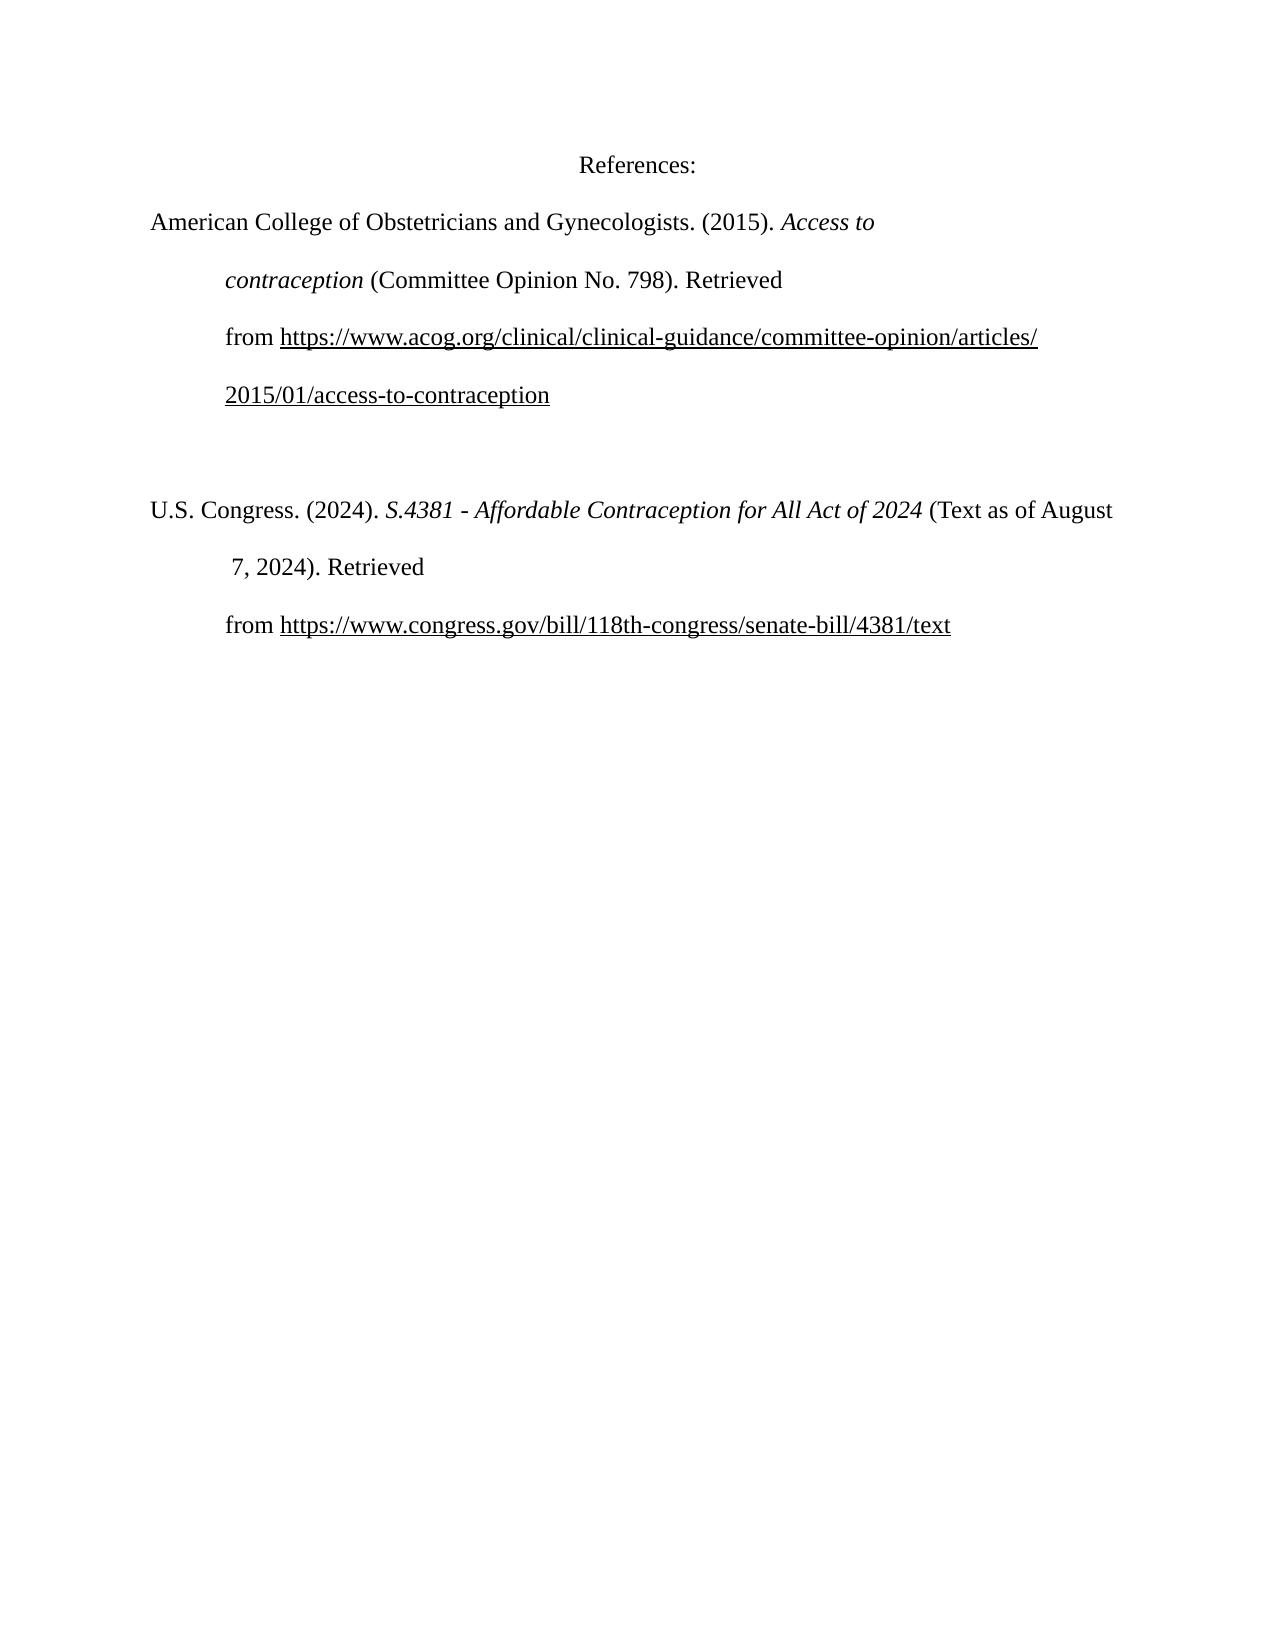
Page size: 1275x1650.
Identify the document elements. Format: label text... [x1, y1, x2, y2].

text References: [150, 150, 1125, 179]
text U.S. Congress. (2024). S.4381 - Affordable Contraception for All Act of 2024 (Text as of August [150, 495, 1125, 524]
text American College of Obstetricians and Gynecologists. (2015). Access to [150, 207, 1125, 236]
text 7, 2024). Retrieved from https://www.congress.gov/bill/118th-congress/senate-bill/4381/text [225, 552, 1125, 639]
text contraception (Committee Opinion No. 798). Retrieved from https://www.acog.org/clinical/clinical-guidance/committee-opinion/articles/2015/01/access-to-contraception [225, 265, 1125, 409]
